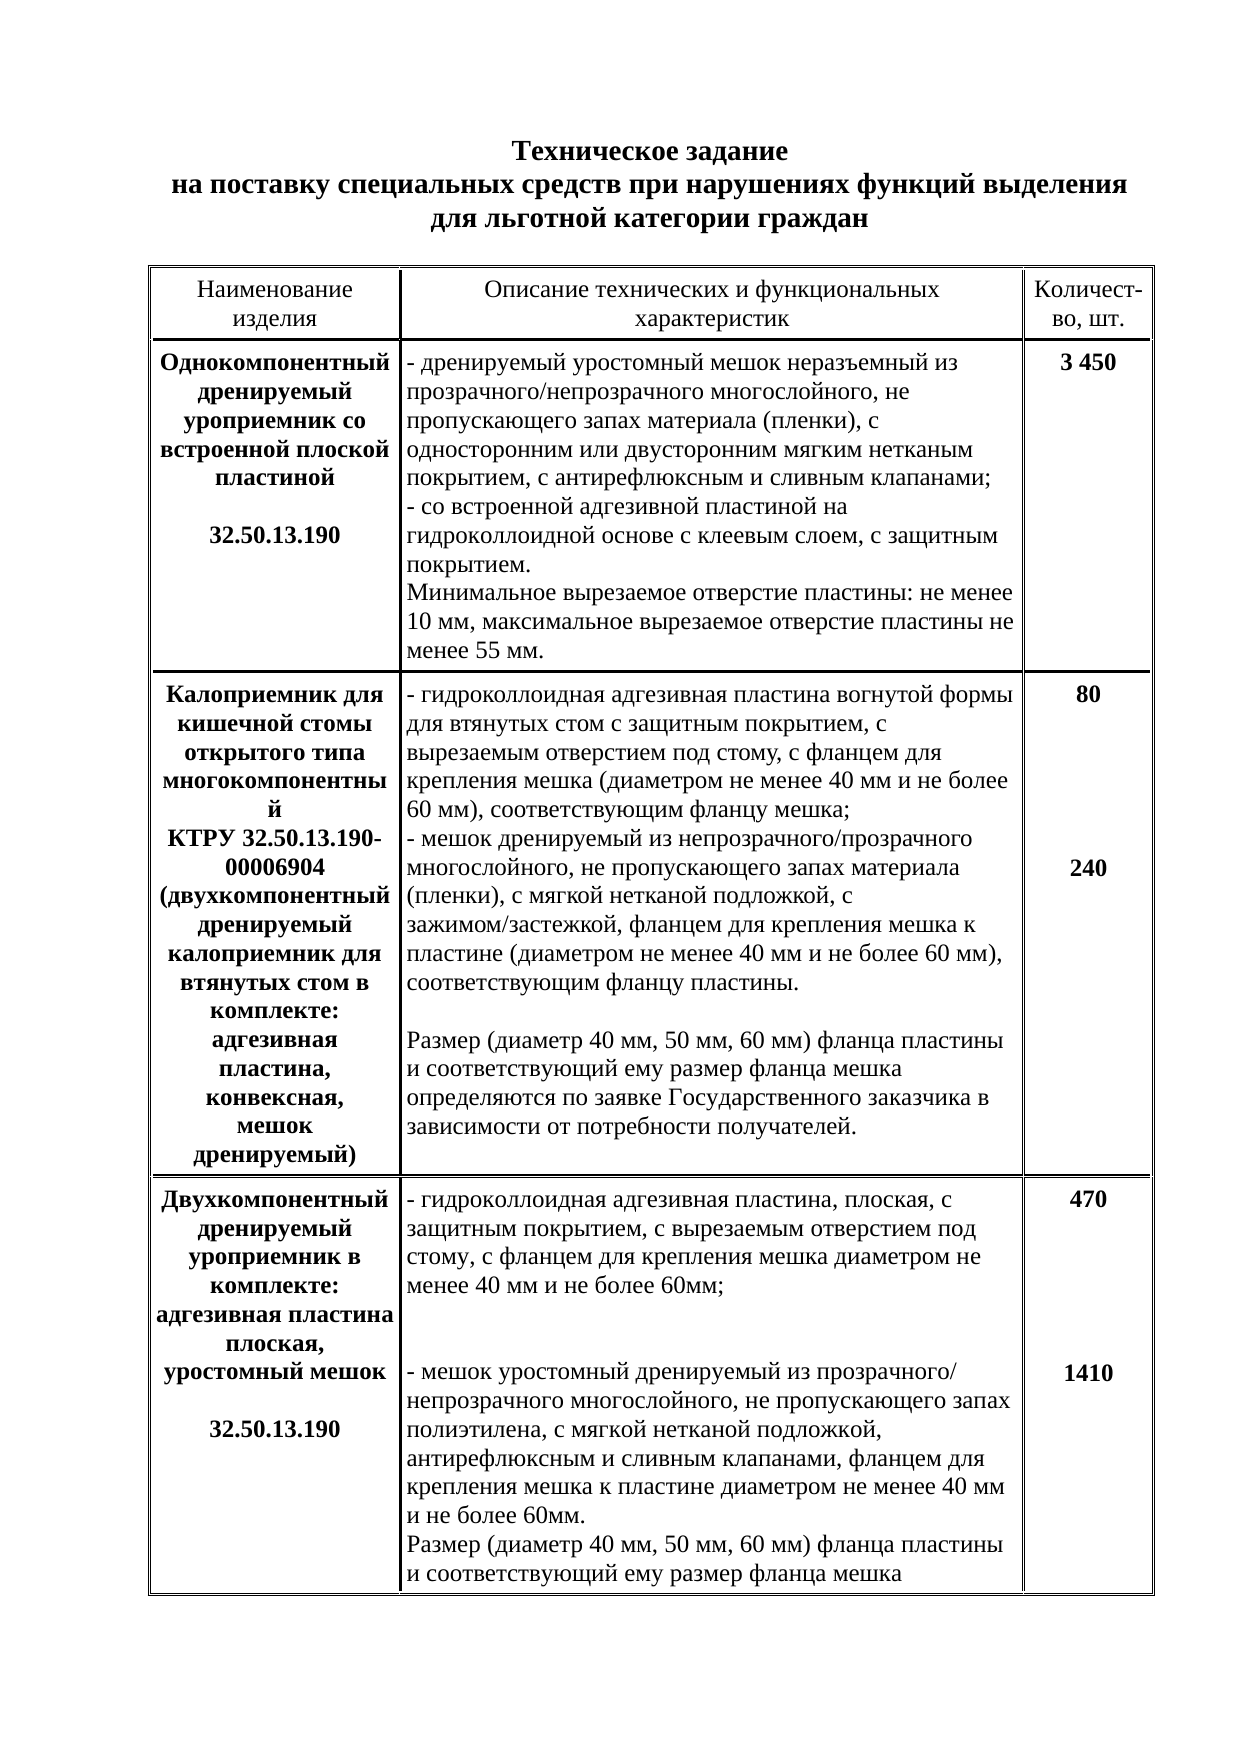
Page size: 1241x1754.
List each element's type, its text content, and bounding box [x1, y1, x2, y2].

table_cell Калоприемник для кишечной стомы открытого типа многокомпонентный КТРУ 32.50.13.190-00006904 (двухкомпонентный дренируемый калоприемник для втянутых стом в комплекте: адгезивная пластина, конвексная, мешок дренируемый) [151, 670, 399, 1174]
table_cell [400, 1178, 1023, 1593]
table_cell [151, 1174, 400, 1593]
table_header Количест-во, шт. [1024, 268, 1152, 338]
table_header Описание технических и функциональных характеристик [400, 268, 1023, 338]
table_cell 470 1410 [1024, 1174, 1152, 1593]
text Техническое задание [148, 133, 1152, 166]
text на поставку специальных средств при нарушениях функций выделения для льготной категории граждан [148, 166, 1152, 233]
table_cell - дренируемый уростомный мешок неразъемный из прозрачного/непрозрачного многослойного, не пропускающего запах материала (пленки), с односторонним или двусторонним мягким нетканым покрытием, с антирефлюксным и сливным клапанами; - со встроенной адгезивной пластиной на гидроколлоидной основе с клеевым слоем, с защитным покрытием. Минимальное вырезаемое отверстие пластины: не менее 10 мм, максимальное вырезаемое отверстие пластины не менее 55 мм. [402, 341, 1022, 670]
table_header Наименование изделия [149, 266, 400, 338]
table_cell Однокомпонентный дренируемый уроприемник со встроенной плоской пластиной 32.50.13.190 [149, 338, 399, 670]
table_cell 3 450 [1025, 338, 1153, 670]
table_cell - гидроколлоидная адгезивная пластина вогнутой формы для втянутых стом с защитным покрытием, с вырезаемым отверстием под стому, с фланцем для крепления мешка (диаметром не менее 40 мм и не более 60 мм), соответствующим фланцу мешка; - мешок дренируемый из непрозрачного/прозрачного многослойного, не пропускающего запах материала (пленки), с мягкой нетканой подложкой, с зажимом/застежкой, фланцем для крепления мешка к пластине (диаметром не менее 40 мм и не более 60 мм), соответствующим фланцу пластины. Размер (диаметр 40 мм, 50 мм, 60 мм) фланца пластины и соответствующий ему размер фланца мешка определяются по заявке Государственного заказчика в зависимости от потребности получателей. [402, 673, 1022, 1174]
table_cell 80 240 [1025, 670, 1152, 1174]
